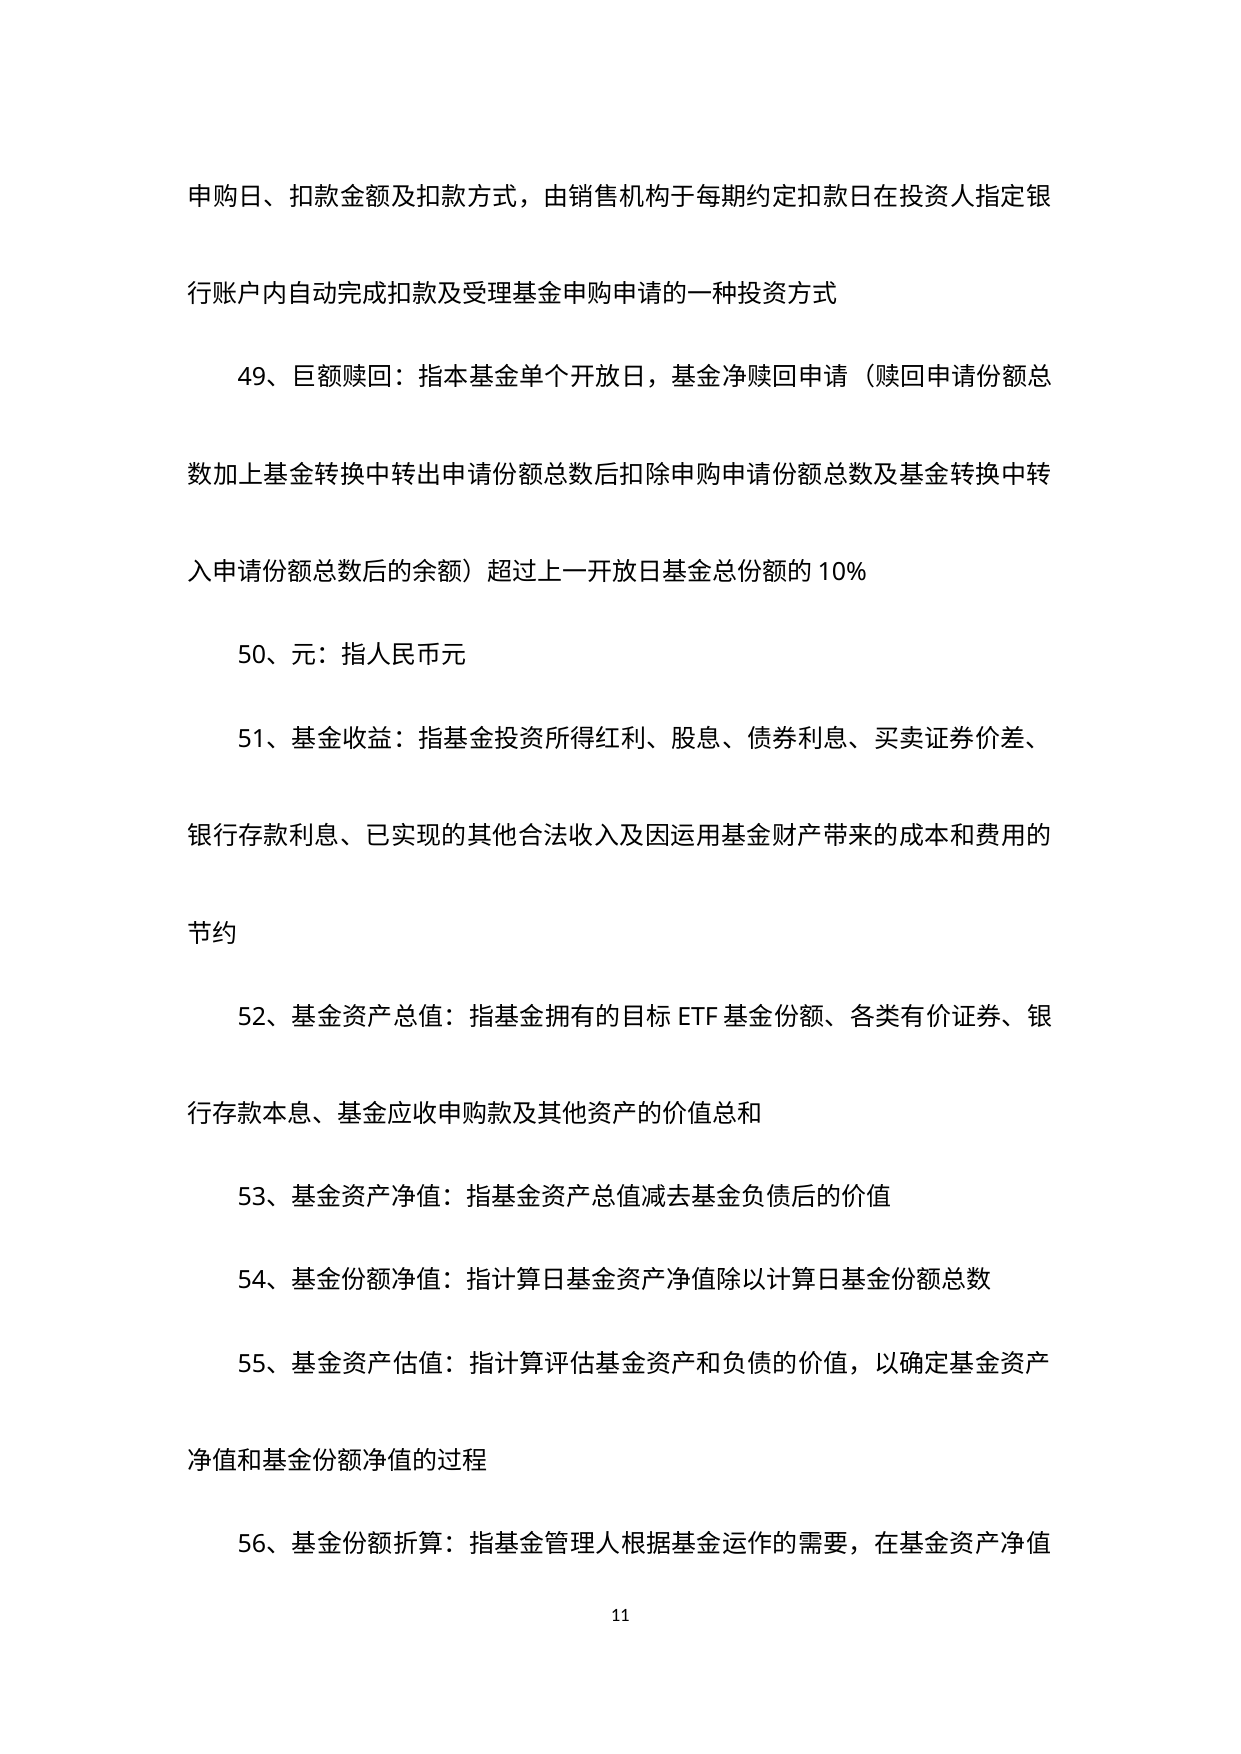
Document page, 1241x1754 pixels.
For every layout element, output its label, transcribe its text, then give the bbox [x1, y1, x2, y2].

text 53、基金资产净值：指基金资产总值减去基金负债后的价值 [187, 1162, 1053, 1227]
text 55、基金资产估值：指计算评估基金资产和负债的价值，以确定基金资产净值和基金份额净值的过程 [187, 1329, 1053, 1491]
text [187, 162, 1053, 324]
text 51、基金收益：指基金投资所得红利、股息、债券利息、买卖证券价差、银行存款利息、已实现的其他合法收入及因运用基金财产带来的成本和费用的节约 [187, 704, 1053, 964]
text 49、巨额赎回：指本基金单个开放日，基金净赎回申请（赎回申请份额总数加上基金转换中转出申请份额总数后扣除申购申请份额总数及基金转换中转入申请份额总数后的余额）超过上一开放日基金总份额的10% [187, 342, 1053, 602]
text 52、基金资产总值：指基金拥有的目标ETF基金份额、各类有价证券、银行存款本息、基金应收申购款及其他资产的价值总和 [187, 982, 1053, 1144]
text 50、元：指人民币元 [187, 621, 1053, 686]
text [187, 1509, 1053, 1574]
text 54、基金份额净值：指计算日基金资产净值除以计算日基金份额总数 [187, 1246, 1053, 1311]
